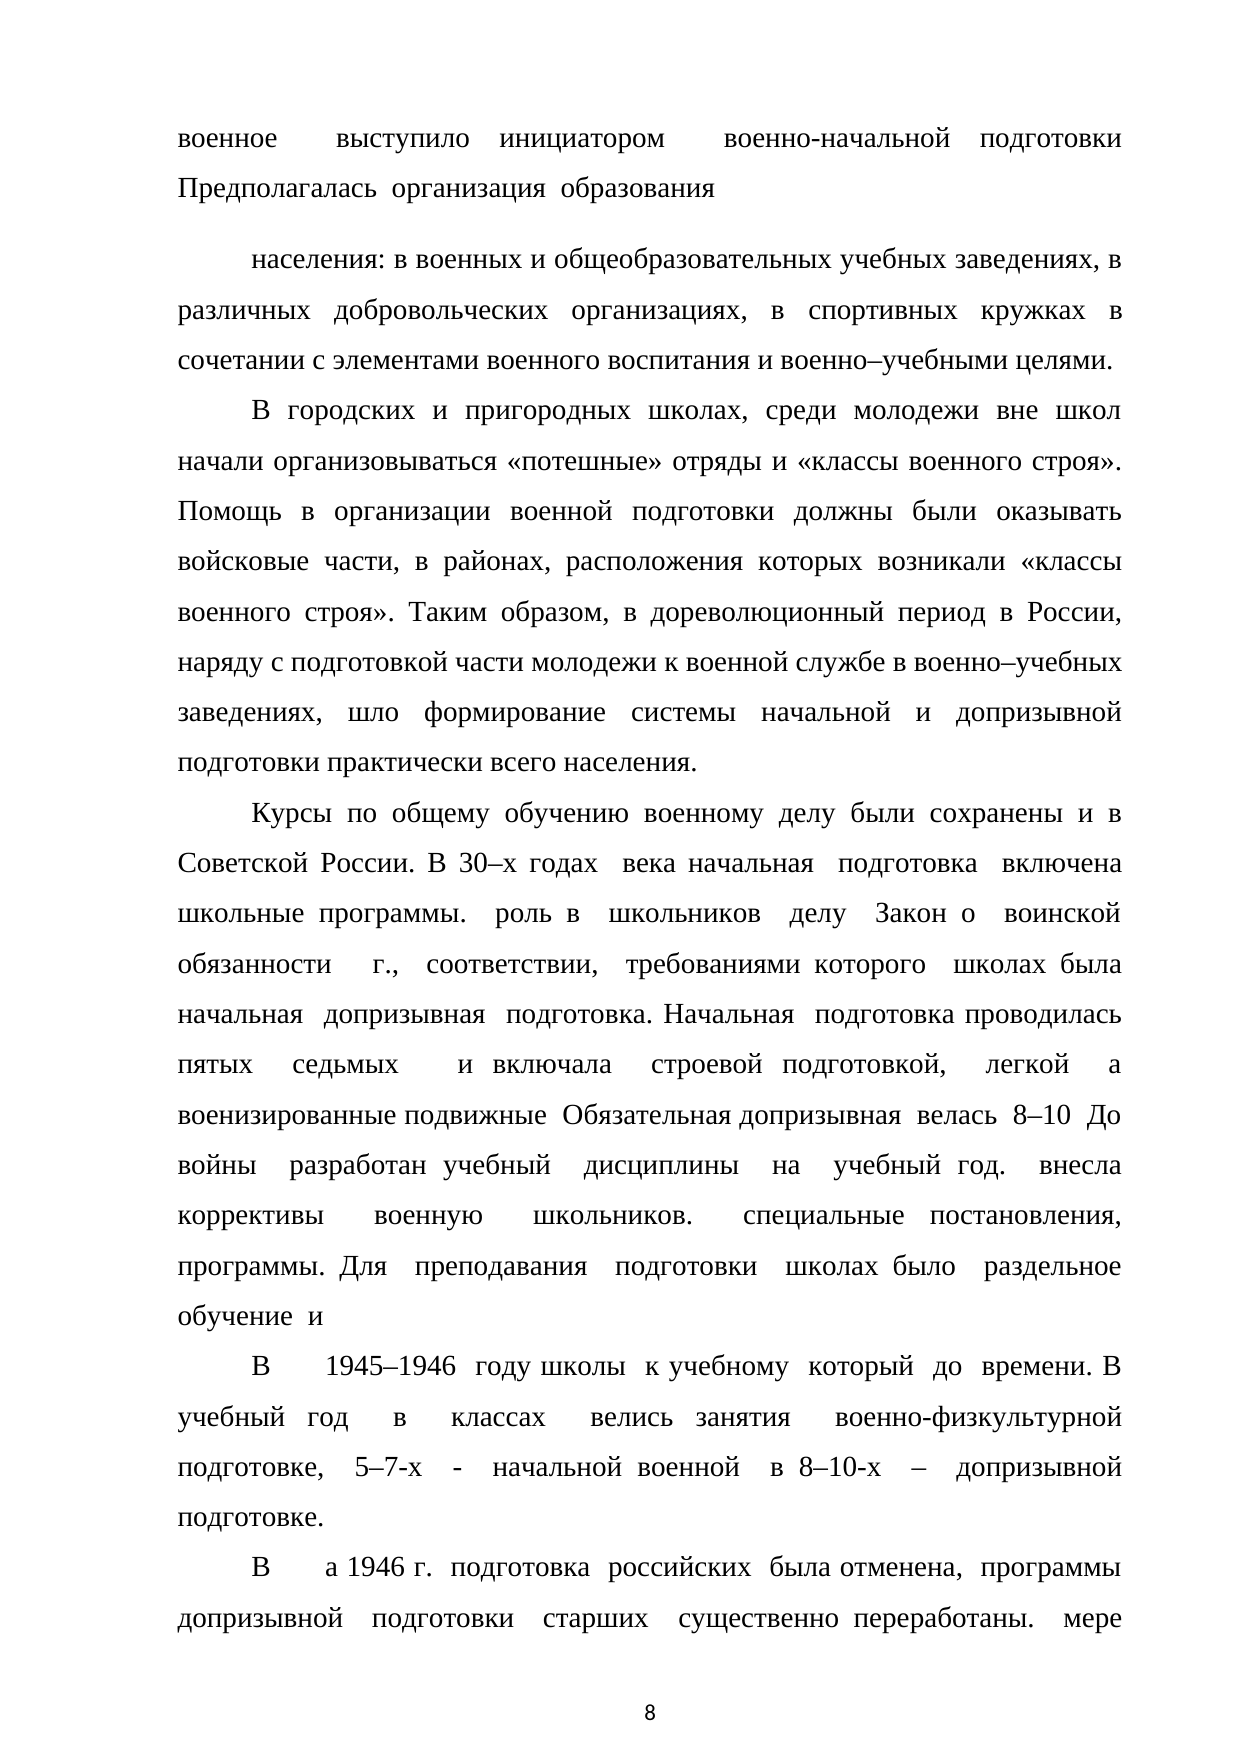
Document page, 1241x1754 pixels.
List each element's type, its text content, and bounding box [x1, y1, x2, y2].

text населения: в военных и общеобразовательных учебных заведениях, в различных добровольческих организациях, в спортивных кружках в сочетании с элементами военного воспитания и военно–учебными целями. [177, 241, 1123, 376]
text Курсы по общему обучению военному делу были сохранены и в Советской России. В 30–х годах века начальная подготовка включена школьные программы. роль в школьников делу Закон о воинской обязанности г., соответствии, требованиями которого школах была начальная допризывная подготовка. Начальная подготовка проводилась пятых седьмых и включала строевой подготовкой, легкой а военизированные подвижные Обязательная допризывная велась 8–10 До войны разработан учебный дисциплины на учебный год. внесла коррективы военную школьников. специальные постановления, программы. Для преподавания подготовки школах было раздельное обучение и [177, 795, 1123, 1332]
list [177, 1549, 1123, 1633]
list 1945–1946 году школы к учебному который до времени. В учебный год в классах велись занятия военно-физкультурной подготовке, 5–7-х - начальной военной в 8–10-х – допризывной подготовке. [177, 1348, 1123, 1533]
text В городских и пригородных школах, среди молодежи вне школ начали организовываться «потешные» отряды и «классы военного строя». Помощь в организации военной подготовки должны были оказывать войсковые части, в районах, расположения которых возникали «классы военного строя». Таким образом, в дореволюционный период в России, наряду с подготовкой части молодежи к военной службе в военно–учебных заведениях, шло формирование системы начальной и допризывной подготовки практически всего населения. [177, 392, 1123, 778]
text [177, 120, 1123, 204]
